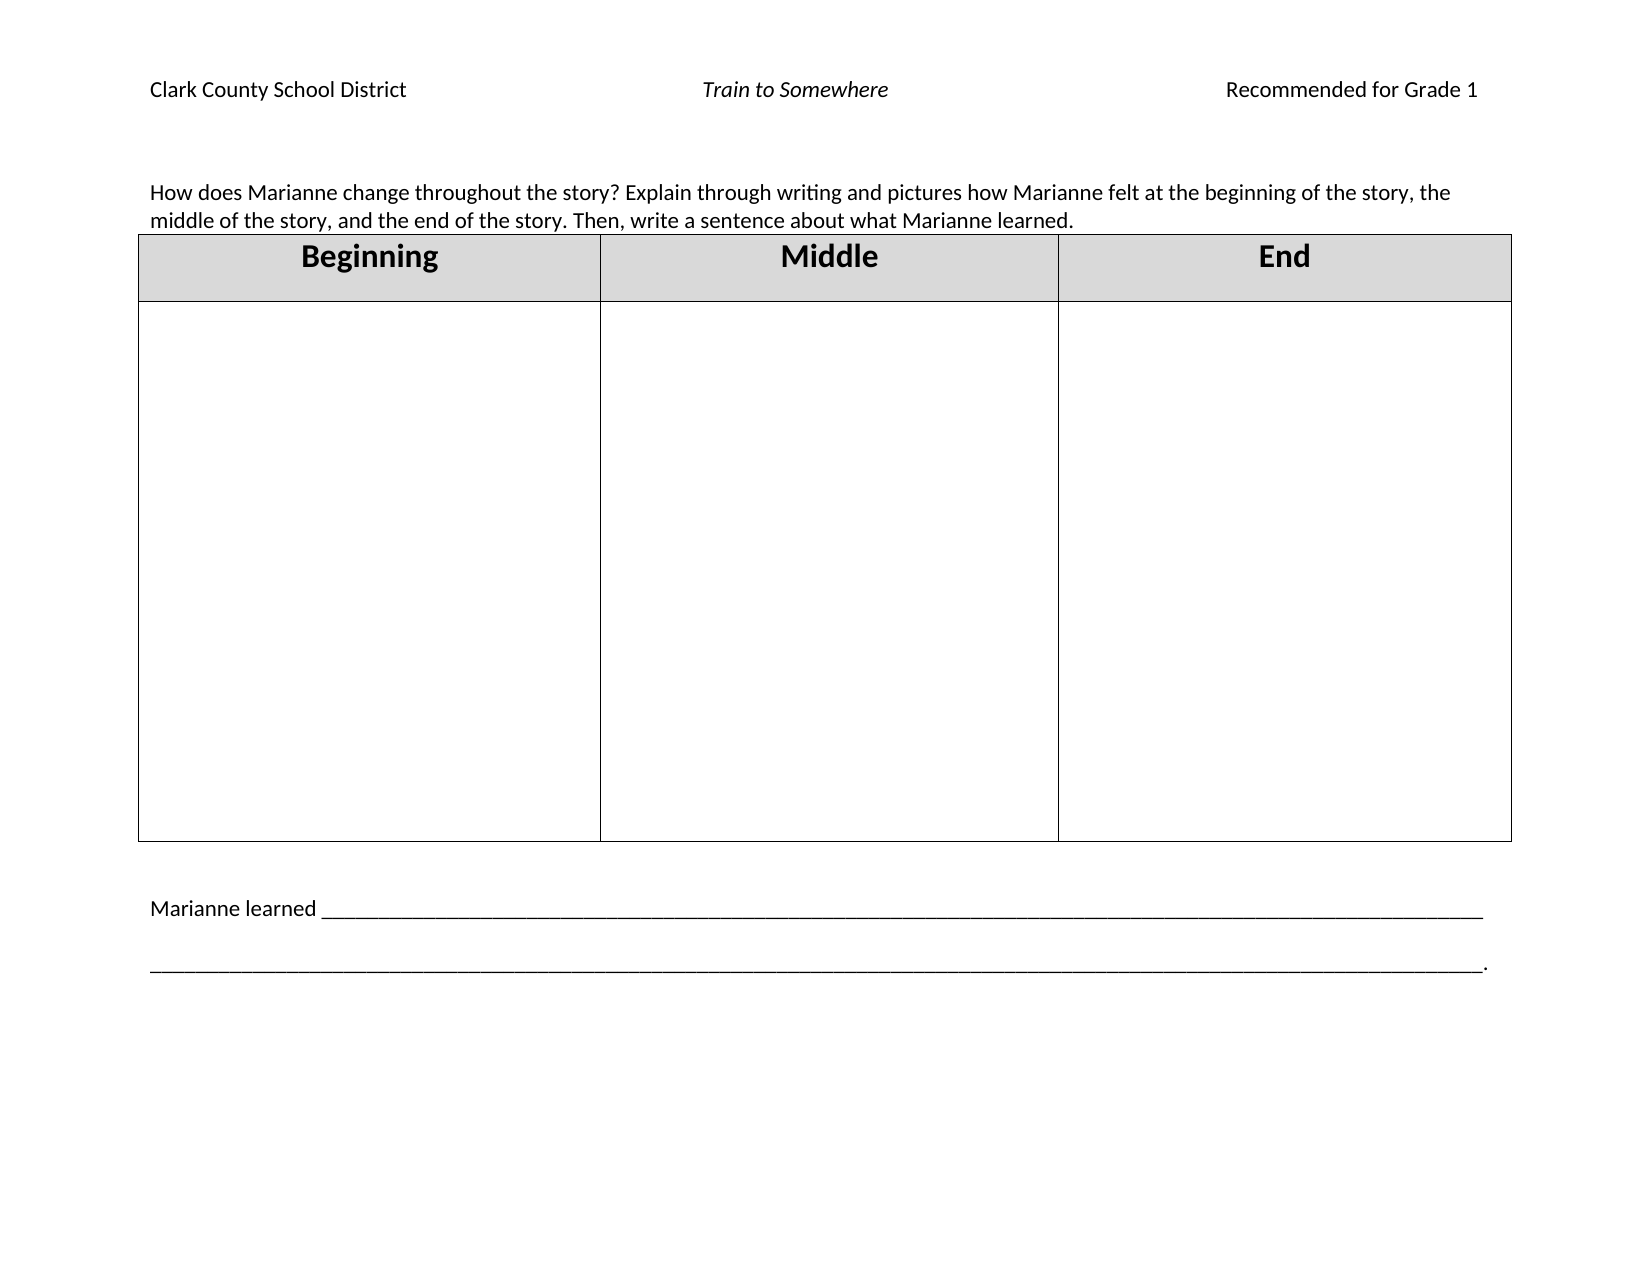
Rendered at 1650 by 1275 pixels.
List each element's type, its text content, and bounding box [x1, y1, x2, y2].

table_cell [601, 302, 1058, 841]
text _____________________________________________________________________________________________________________________. [150, 948, 1500, 976]
table_header Middle [601, 235, 1058, 301]
table_cell [1059, 302, 1511, 841]
text How does Marianne change throughout the story? Explain through writing and pictures how Marianne felt at the beginning of the story, the middle of the story, and the end of the story. Then, write a sentence about what Marianne learned. [150, 178, 1500, 234]
table_header Beginning [139, 235, 600, 301]
table_header End [1059, 235, 1511, 301]
table_cell [139, 302, 600, 841]
text Marianne learned ______________________________________________________________________________________________________ [150, 894, 1500, 923]
